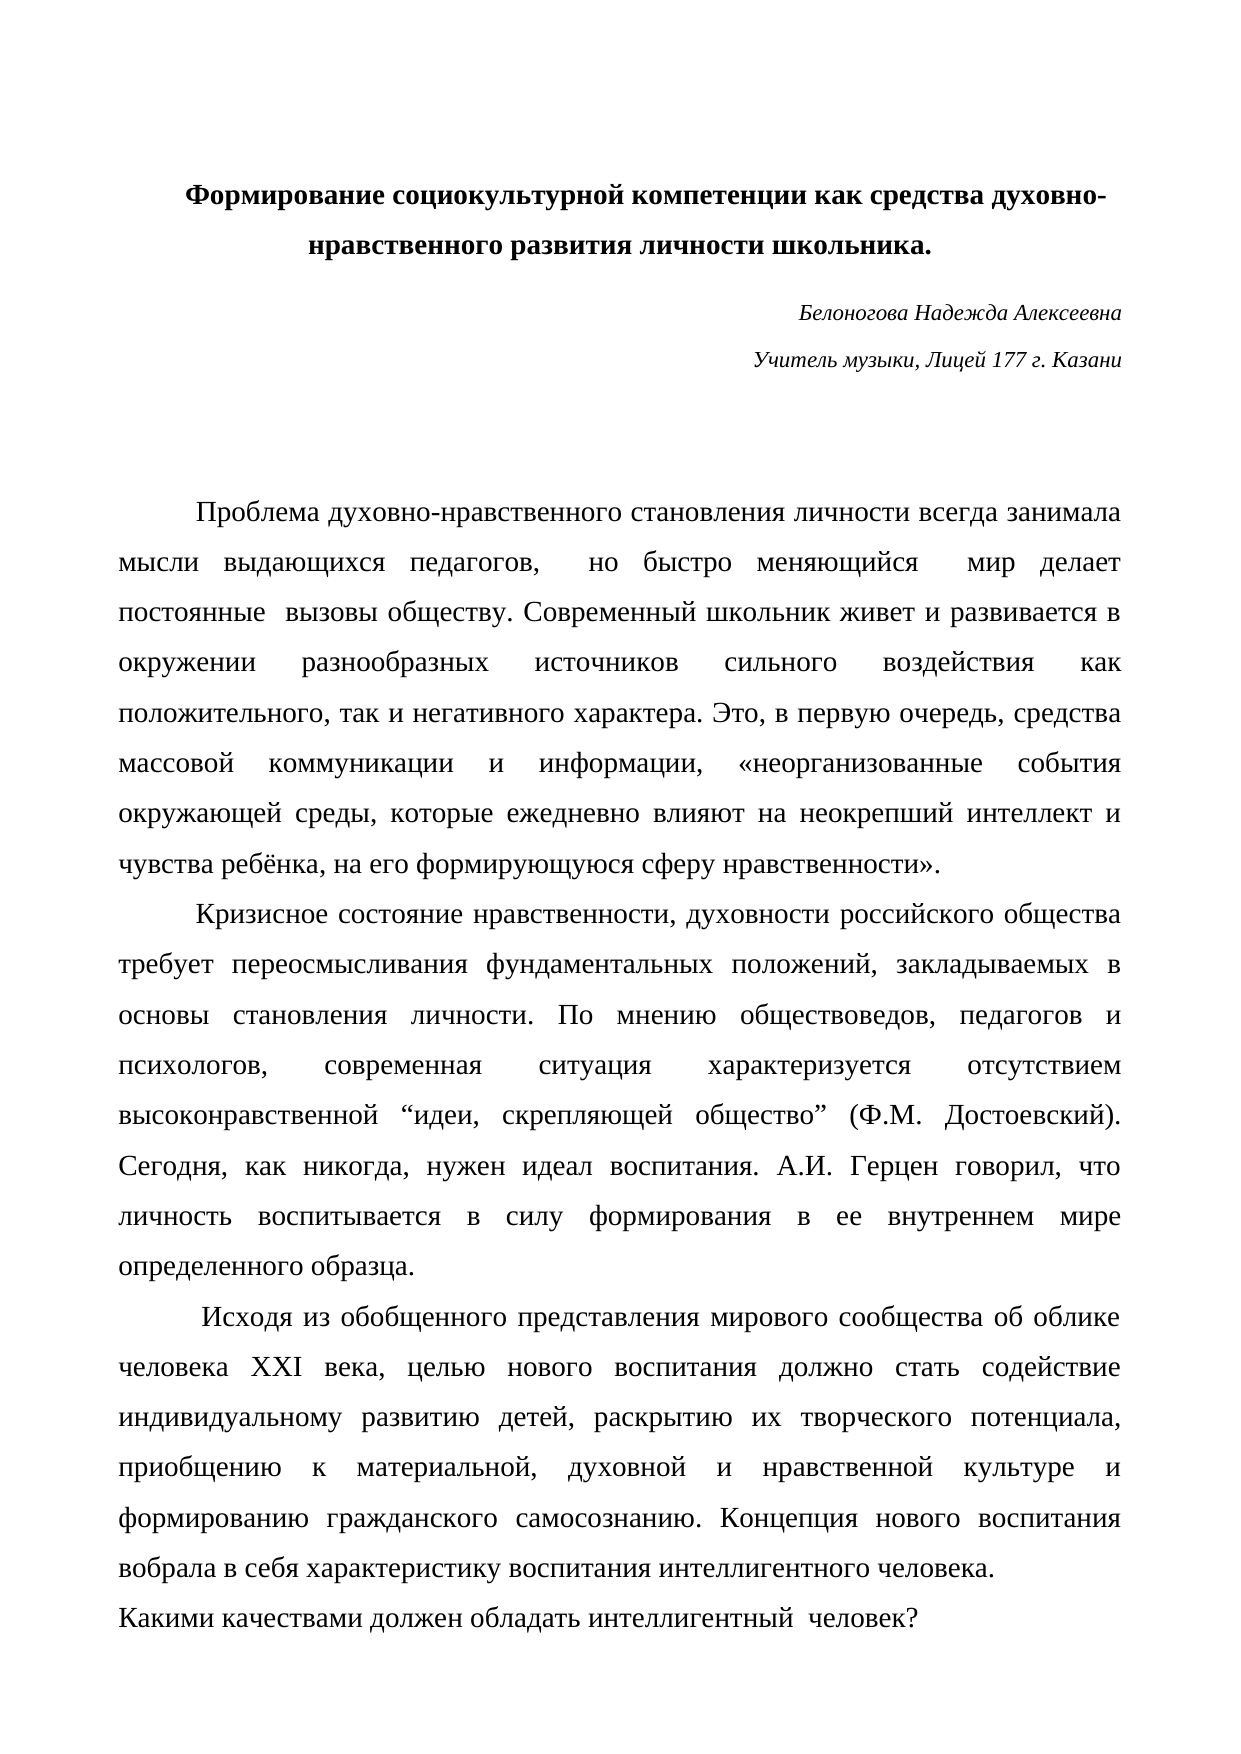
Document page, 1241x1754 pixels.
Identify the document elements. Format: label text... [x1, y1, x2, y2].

text Кризисное состояние нравственности, духовности российского общества требует переосмысливания фундаментальных положений, закладываемых в основы становления личности. По мнению обществоведов, педагогов и психологов, современная ситуация характеризуется отсутствием высоконравственной “идеи, скрепляющей общество” (Ф.М. Достоевский). Сегодня, как никогда, нужен идеал воспитания. А.И. Герцен говорил, что личность воспитывается в силу формирования в ее внутреннем мире определенного образца. [118, 896, 1122, 1282]
text Какими качествами должен обладать интеллигентный человек? [118, 1601, 1122, 1634]
text Проблема духовно-нравственного становления личности всегда занимала мысли выдающихся педагогов, но быстро меняющийся мир делает постоянные вызовы обществу. Современный школьник живет и развивается в окружении разнообразных источников сильного воздействия как положительного, так и негативного характера. Это, в первую очередь, средства массовой коммуникации и информации, «неорганизованные события окружающей среды, которые ежедневно влияют на неокрепший интеллект и чувства ребёнка, на его формирующуюся сферу нравственности». [118, 494, 1122, 879]
text Исходя из обобщенного представления мирового сообщества об облике человека XXI века, целью нового воспитания должно стать содействие индивидуальному развитию детей, раскрытию их творческого потенциала, приобщению к материальной, духовной и нравственной культуре и формированию гражданского самосознанию. Концепция нового воспитания вобрала в себя характеристику воспитания интеллигентного человека. [118, 1299, 1122, 1584]
text Формирование социокультурной компетенции как средства духовно-нравственного развития личности школьника. [118, 177, 1122, 261]
text Учитель музыки, Лицей 177 г. Казани [118, 346, 1122, 372]
text Белоногова Надежда Алексеевна [118, 299, 1122, 325]
